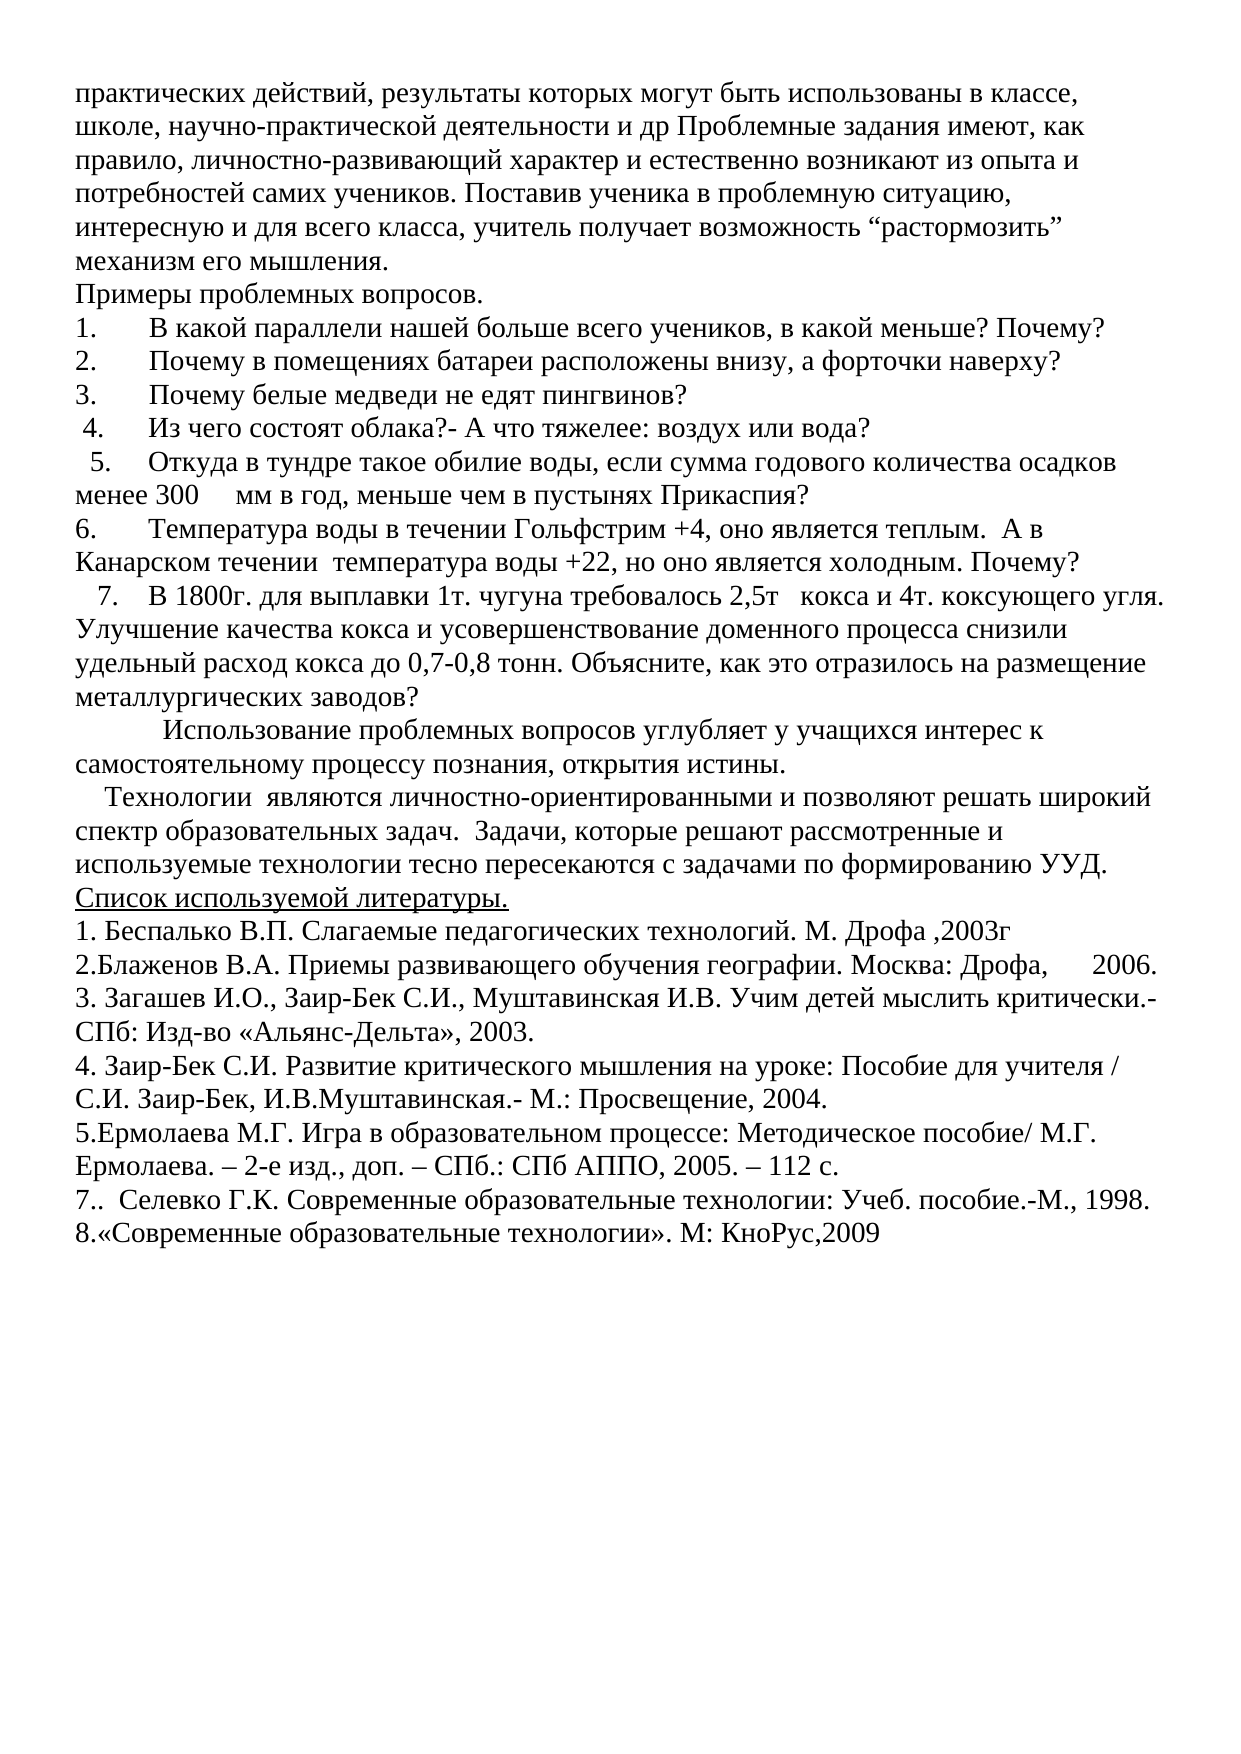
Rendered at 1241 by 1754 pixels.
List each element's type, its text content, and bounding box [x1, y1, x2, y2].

text 5. Откуда в тундре такое обилие воды, если сумма годового количества осадков менее 300 мм в год, меньше чем в пустынях Прикаспия? [75, 444, 1165, 511]
text 2. Почему в помещениях батареи расположены внизу, а форточки наверху? [75, 343, 1165, 377]
text 7.. Селевко Г.К. Современные образовательные технологии: Учеб. пособие.-М., 1998. [75, 1182, 1165, 1215]
text 1. В какой параллели нашей больше всего учеников, в какой меньше? Почему? [75, 310, 1165, 343]
text 4. Из чего состоят облака?- А что тяжелее: воздух или вода? [75, 410, 1165, 444]
text 7. В 1800г. для выплавки 1т. чугуна требовалось 2,5т кокса и 4т. коксующего угля. Улучшение качества кокса и усовершенствование доменного процесса снизили удельный расход кокса до 0,7-0,8 тонн. Объясните, как это отразилось на размещение металлургических заводов? [75, 578, 1165, 712]
text Список используемой литературы. [75, 880, 1165, 913]
text Технологии являются личностно-ориентированными и позволяют решать широкий спектр образовательных задач. Задачи, которые решают рассмотренные и используемые технологии тесно пересекаются с задачами по формированию УУД. [75, 779, 1165, 880]
text 3. Почему белые медведи не едят пингвинов? [75, 377, 1165, 410]
text 4. Заир-Бек С.И. Развитие критического мышления на уроке: Пособие для учителя / С.И. Заир-Бек, И.В.Муштавинская.- М.: Просвещение, 2004. [75, 1048, 1165, 1115]
text 1. Беспалько В.П. Слагаемые педагогических технологий. М. Дрофа ,2003г [75, 913, 1165, 947]
text 5.Ермолаева М.Г. Игра в образовательном процессе: Методическое пособие/ М.Г. Ермолаева. – 2-е изд., доп. – СПб.: СПб АППО, 2005. – 112 с. [75, 1115, 1165, 1182]
text 2.Блаженов В.А. Приемы развивающего обучения географии. Москва: Дрофа, 2006. [75, 947, 1165, 981]
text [75, 75, 1165, 276]
text Примеры проблемных вопросов. [75, 276, 1165, 310]
text 6. Температура воды в течении Гольфстрим +4, оно является теплым. А в Канарском течении температура воды +22, но оно является холодным. Почему? [75, 511, 1165, 578]
text Использование проблемных вопросов углубляет у учащихся интерес к самостоятельному процессу познания, открытия истины. [75, 712, 1165, 779]
text 3. Загашев И.О., Заир-Бек С.И., Муштавинская И.В. Учим детей мыслить критически.- СПб: Изд-во «Альянс-Дельта», 2003. [75, 981, 1165, 1048]
text 8.«Современные образовательные технологии». М: КноРус,2009 [75, 1215, 1165, 1249]
